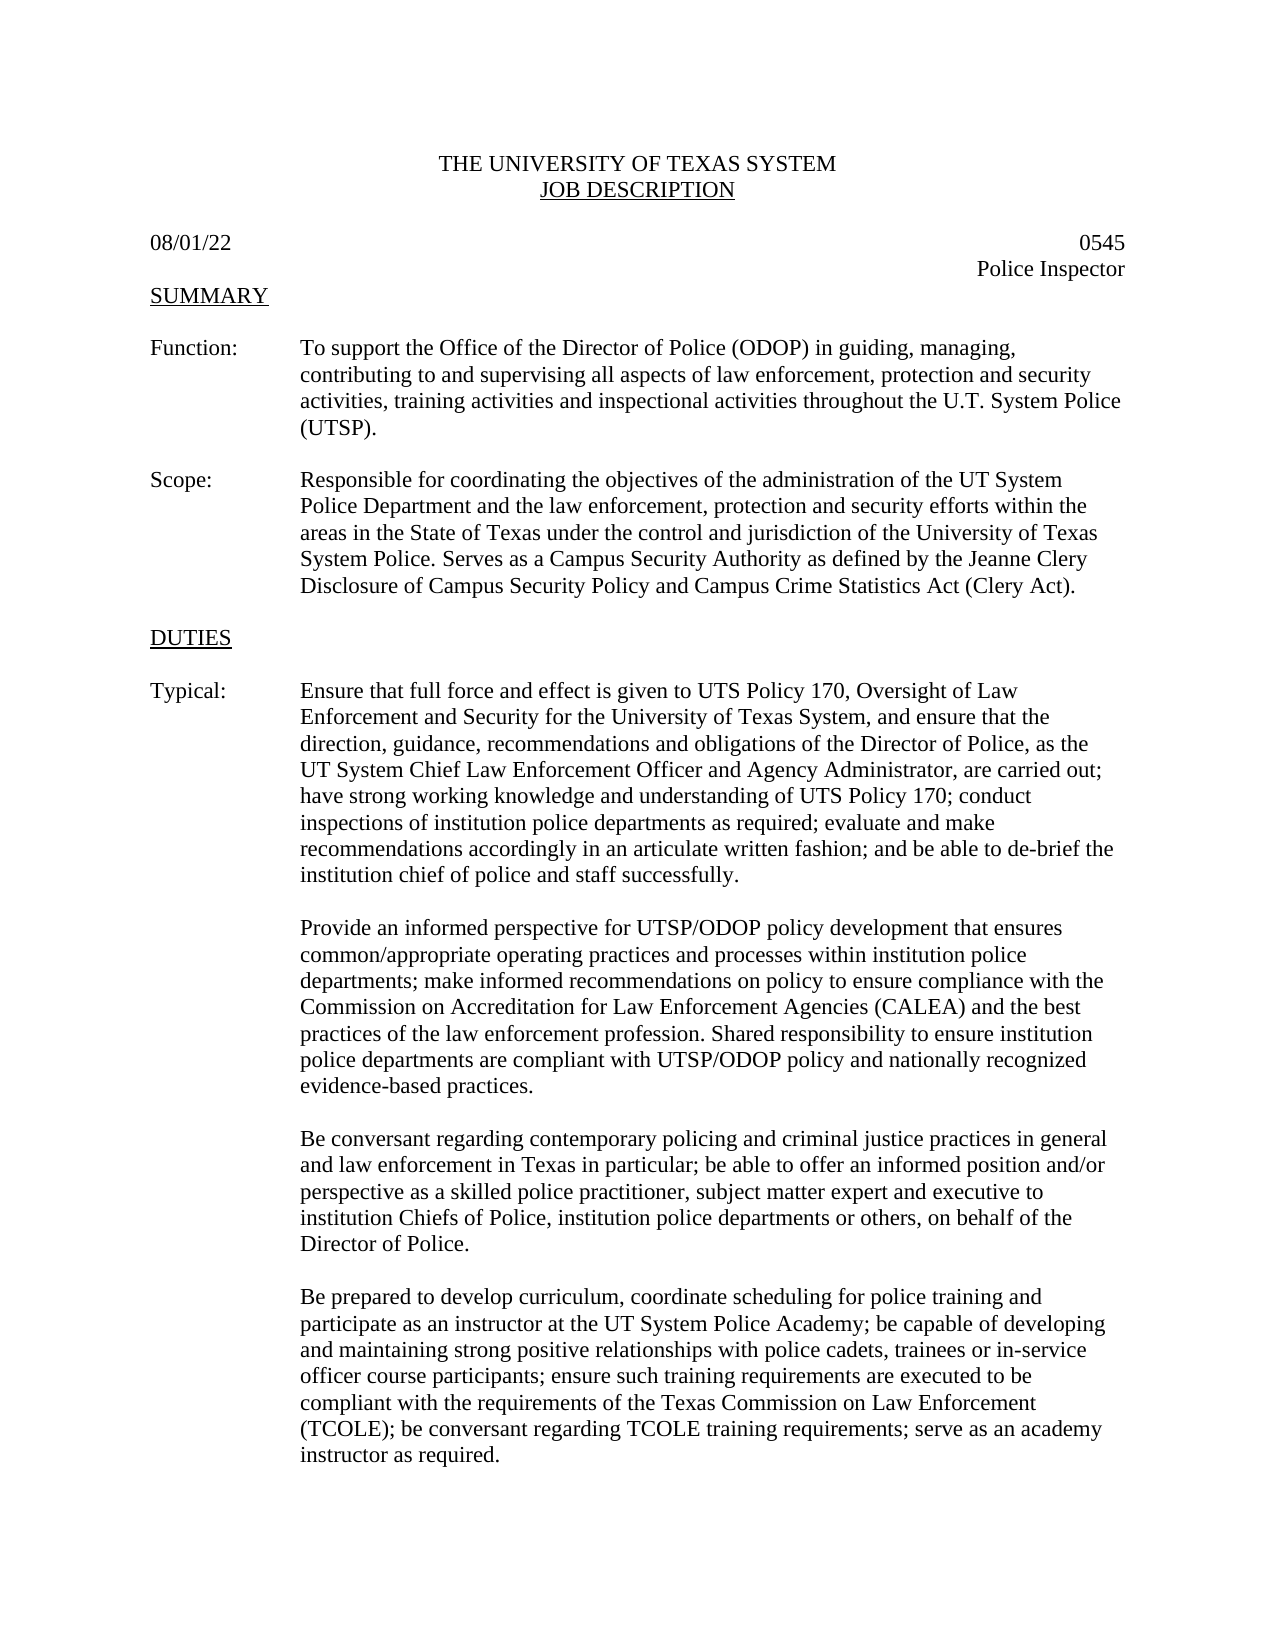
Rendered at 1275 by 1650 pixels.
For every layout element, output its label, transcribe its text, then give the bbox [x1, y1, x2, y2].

text Typical: Ensure that full force and effect is given to UTS Policy 170, Oversight of Law Enforcement and Security for the University of Texas System, and ensure that the direction, guidance, recommendations and obligations of the Director of Police, as the UT System Chief Law Enforcement Officer and Agency Administrator, are carried out; have strong working knowledge and understanding of UTS Policy 170; conduct inspections of institution police departments as required; evaluate and make recommendations accordingly in an articulate written fashion; and be able to de-brief the institution chief of police and staff successfully. [150, 677, 1125, 888]
text Scope: Responsible for coordinating the objectives of the administration of the UT System Police Department and the law enforcement, protection and security efforts within the areas in the State of Texas under the control and jurisdiction of the University of Texas System Police. Serves as a Campus Security Authority as defined by the Jeanne Clery Disclosure of Campus Security Policy and Campus Crime Statistics Act (Clery Act). [150, 466, 1125, 598]
text Police Inspector [150, 255, 1125, 282]
text DUTIES [150, 624, 1125, 651]
text SUMMARY [150, 282, 1125, 308]
text Function: To support the Office of the Director of Police (ODOP) in guiding, managing, contributing to and supervising all aspects of law enforcement, protection and security activities, training activities and inspectional activities throughout the U.T. System Police (UTSP). [150, 334, 1125, 440]
text THE UNIVERSITY OF TEXAS SYSTEM [150, 150, 1125, 176]
text Be prepared to develop curriculum, coordinate scheduling for police training and participate as an instructor at the UT System Police Academy; be capable of developing and maintaining strong positive relationships with police cadets, trainees or in-service officer course participants; ensure such training requirements are executed to be compliant with the requirements of the Texas Commission on Law Enforcement (TCOLE); be conversant regarding TCOLE training requirements; serve as an academy instructor as required. [300, 1283, 1125, 1468]
text 08/01/22 0545 [150, 229, 1125, 255]
subtitle JOB DESCRIPTION [150, 176, 1125, 203]
text Be conversant regarding contemporary policing and criminal justice practices in general and law enforcement in Texas in particular; be able to offer an informed position and/or perspective as a skilled police practitioner, subject matter expert and executive to institution Chiefs of Police, institution police departments or others, on behalf of the Director of Police. [300, 1125, 1125, 1257]
text Provide an informed perspective for UTSP/ODOP policy development that ensures common/appropriate operating practices and processes within institution police departments; make informed recommendations on policy to ensure compliance with the Commission on Accreditation for Law Enforcement Agencies (CALEA) and the best practices of the law enforcement profession. Shared responsibility to ensure institution police departments are compliant with UTSP/ODOP policy and nationally recognized evidence-based practices. [300, 914, 1125, 1099]
